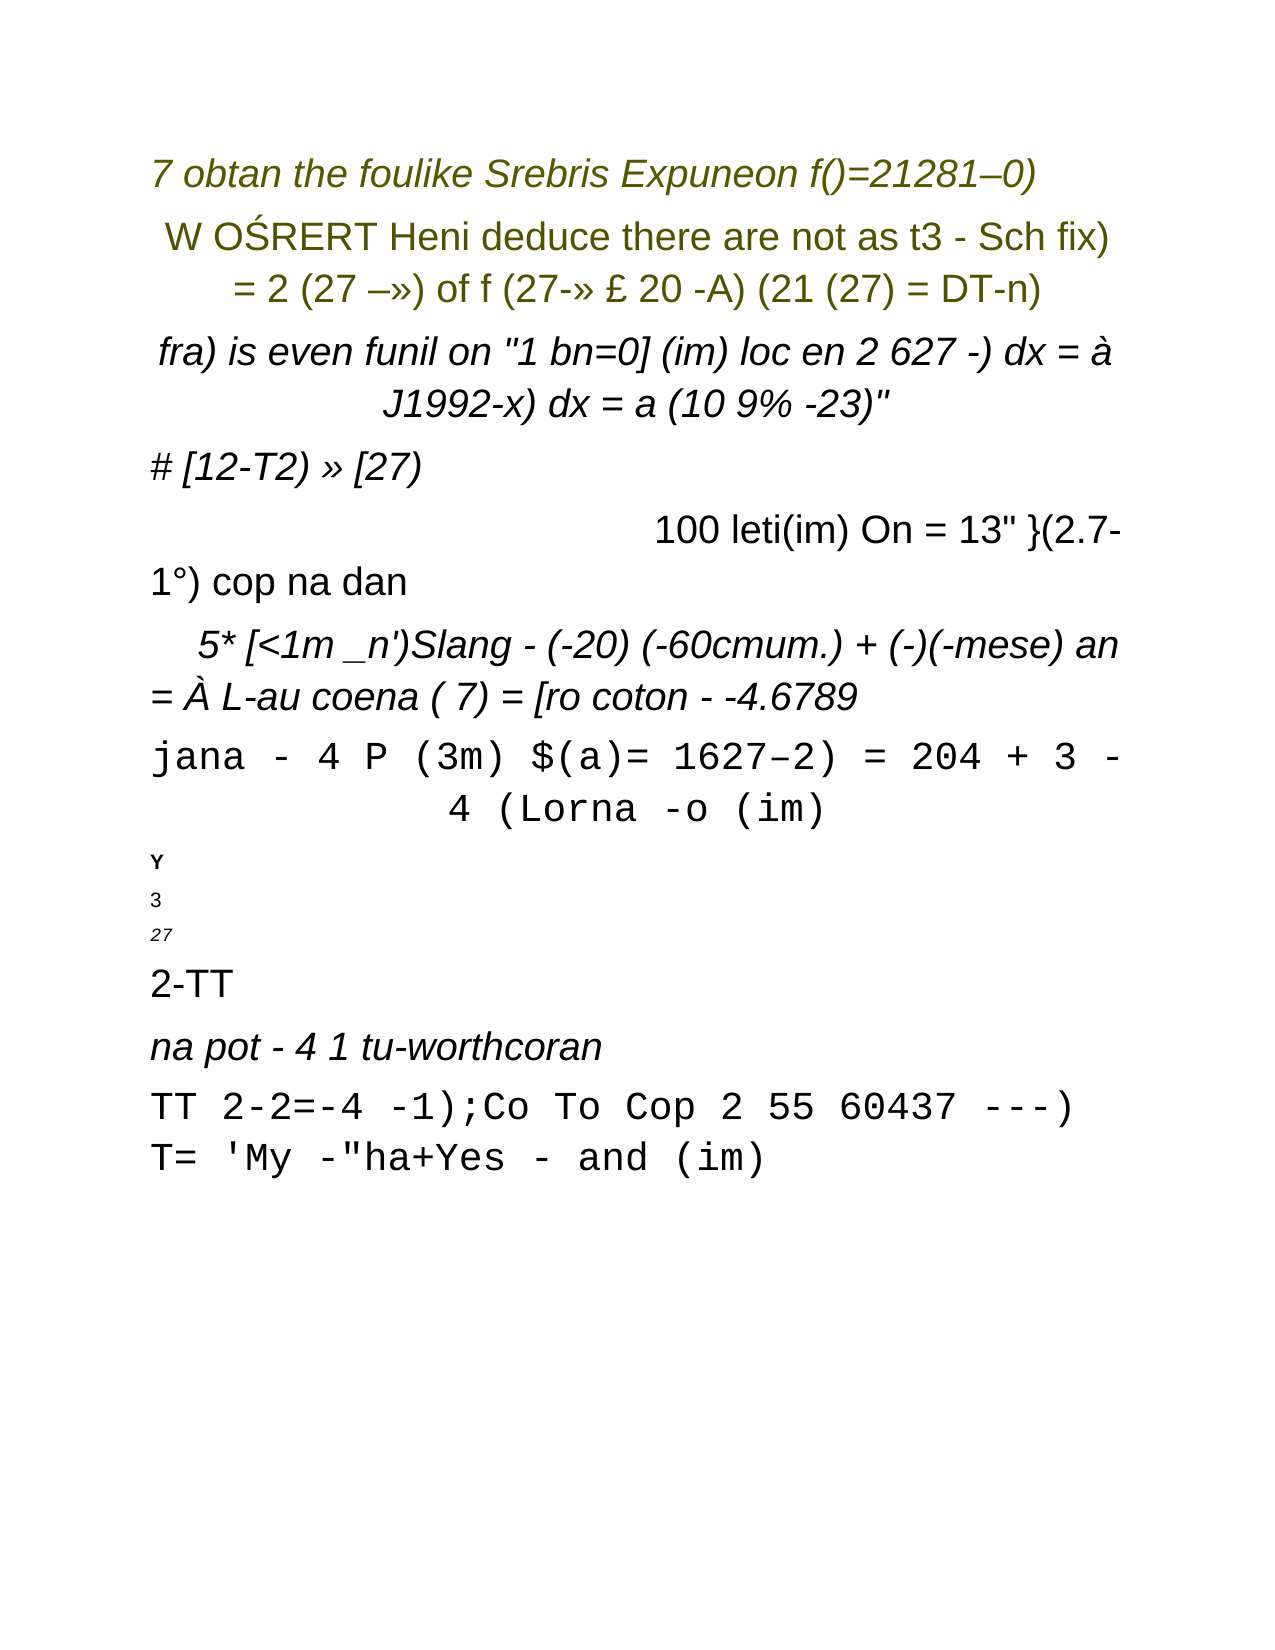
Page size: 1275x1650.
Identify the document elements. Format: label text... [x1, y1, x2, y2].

text 5* [<1m _n')Slang - (-20) (-60cmum.) + (-)(-mese) an = À L-au coena ( 7) = [ro coton - -4.6789 [150, 621, 1125, 719]
text na pot - 4 1 tu-worthcoran [150, 1023, 1125, 1069]
text 7 obtan the foulike Srebris Expuneon f()=21281–0) [150, 150, 1125, 196]
text jana - 4 P (3m) $(a)= 1627–2) = 204 + 3 -4 (Lorna -o (im) [150, 736, 1125, 833]
text 3 [150, 888, 1125, 912]
text 2-TT [150, 961, 1125, 1006]
text TT 2-2=-4 -1);Co To Cop 2 55 60437 ---) T= 'My -"ha+Yes - and (im) [150, 1086, 1125, 1183]
text 27 [150, 926, 1125, 947]
text W OŚRERT Heni deduce there are not as t3 - Sch fix) = 2 (27 –») of f (27-» £ 20 -A) (21 (27) = DT-n) [150, 213, 1125, 311]
text # [12-T2) » [27) [150, 443, 1125, 489]
text 100 leti(im) On = 13" }(2.7-1°) cop na dan [150, 506, 1125, 604]
text Y [150, 850, 1125, 874]
text fra) is even funil on "1 bn=0] (im) loc en 2 627 -) dx = à J1992-x) dx = a (10 9% -23)" [150, 328, 1125, 426]
